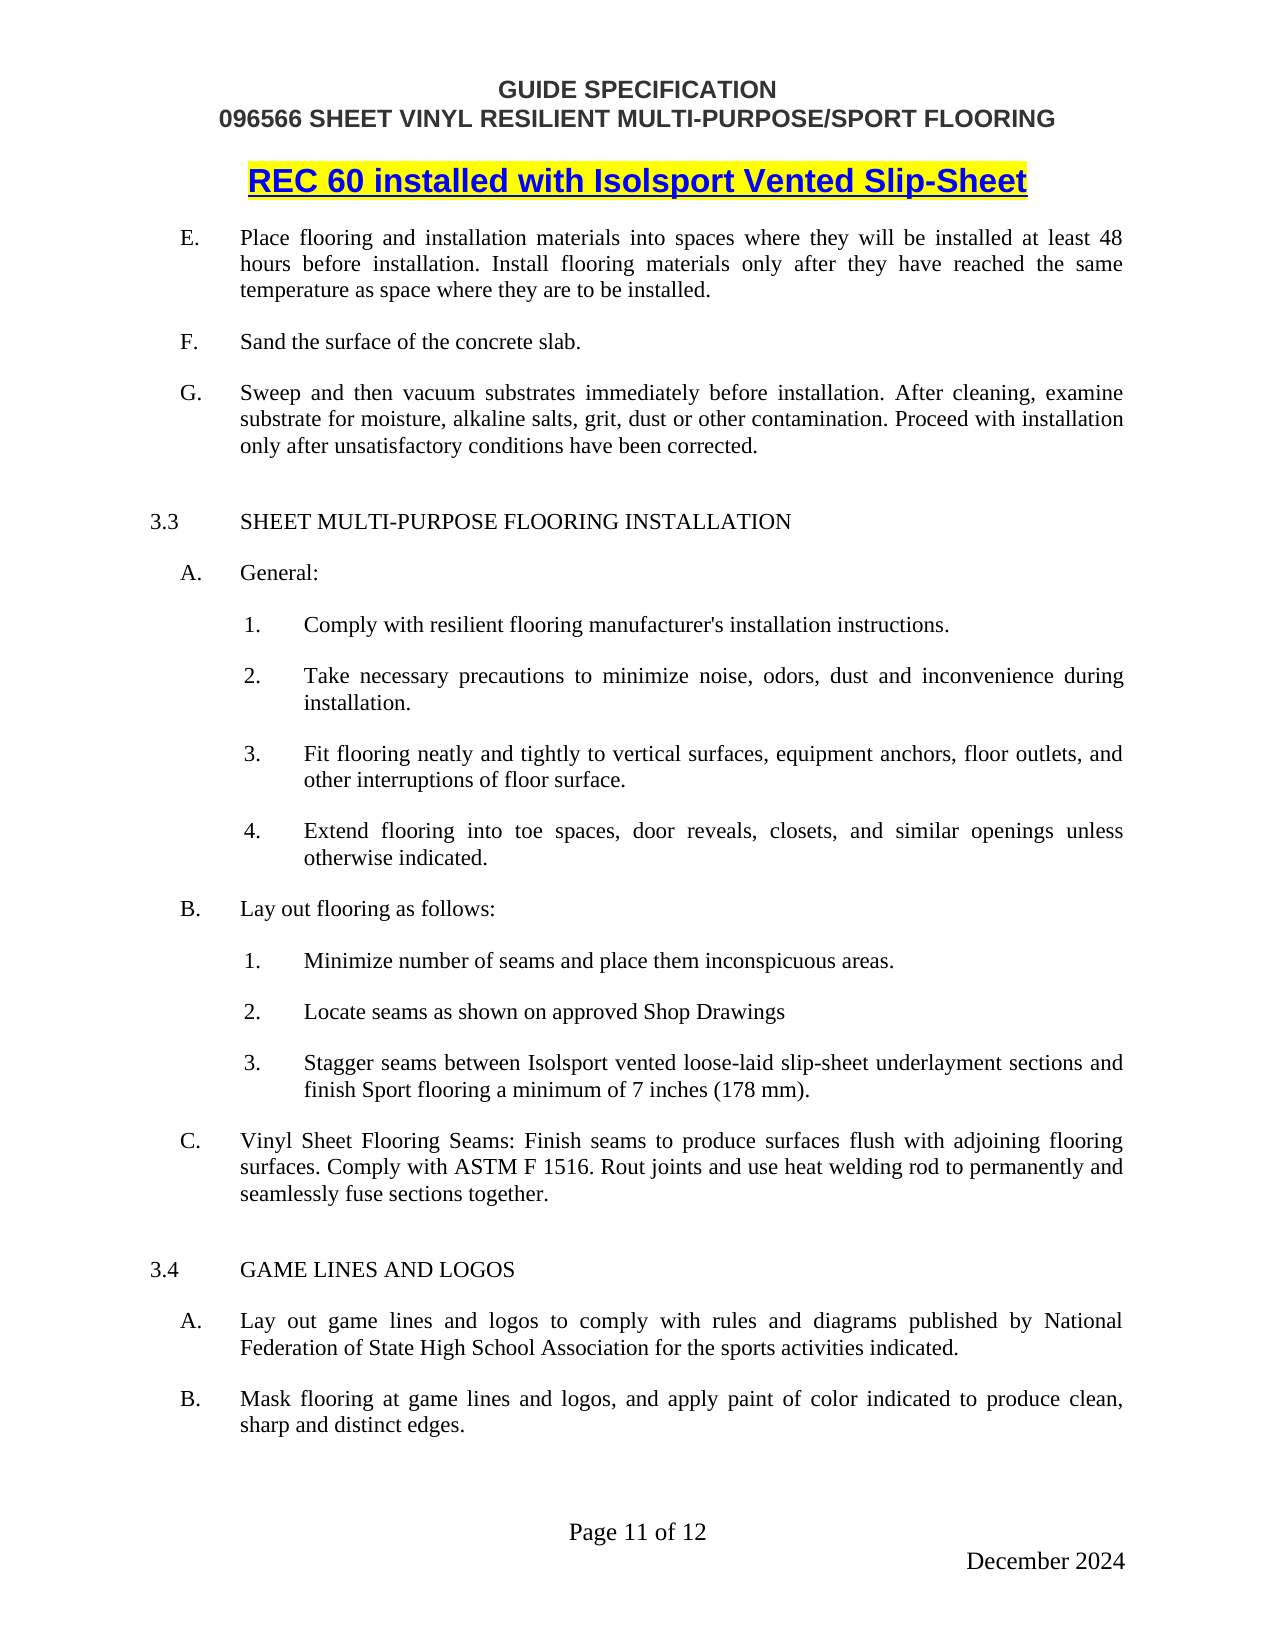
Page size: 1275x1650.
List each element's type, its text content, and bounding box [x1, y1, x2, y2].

text Comply with resilient flooring manufacturer's installation instructions. [244, 611, 1125, 637]
text SHEET MULTI-PURPOSE FLOORING INSTALLATION [150, 508, 1125, 534]
text Place flooring and installation materials into spaces where they will be installed at least 48 hours before installation. Install flooring materials only after they have reached the same temperature as space where they are to be installed. [180, 224, 1125, 303]
text Lay out game lines and logos to comply with rules and diagrams published by National Federation of State High School Association for the sports activities indicated. [180, 1307, 1125, 1360]
text Locate seams as shown on approved Shop Drawings [244, 998, 1125, 1024]
text Vinyl Sheet Flooring Seams: Finish seams to produce surfaces flush with adjoining flooring surfaces. Comply with ASTM F 1516. Rout joints and use heat welding rod to permanently and seamlessly fuse sections together. [180, 1127, 1125, 1206]
text Mask flooring at game lines and logos, and apply paint of color indicated to produce clean, sharp and distinct edges. [180, 1385, 1125, 1438]
text Stagger seams between Isolsport vented loose-laid slip-sheet underlayment sections and finish Sport flooring a minimum of 7 inches (178 mm). [244, 1049, 1125, 1102]
text General: [180, 559, 1125, 586]
text Extend flooring into toe spaces, door reveals, closets, and similar openings unless otherwise indicated. [244, 818, 1125, 870]
text Sand the surface of the concrete slab. [180, 328, 1125, 354]
text Sweep and then vacuum substrates immediately before installation. After cleaning, examine substrate for moisture, alkaline salts, grit, dust or other contamination. Proceed with installation only after unsatisfactory conditions have been corrected. [180, 379, 1125, 458]
text GAME LINES AND LOGOS [150, 1256, 1125, 1282]
text Take necessary precautions to minimize noise, odors, dust and inconvenience during installation. [244, 662, 1125, 715]
text Lay out flooring as follows: [180, 895, 1125, 922]
text Fit flooring neatly and tightly to vertical surfaces, equipment anchors, floor outlets, and other interruptions of floor surface. [244, 740, 1125, 793]
text Minimize number of seams and place them inconspicuous areas. [244, 947, 1125, 973]
